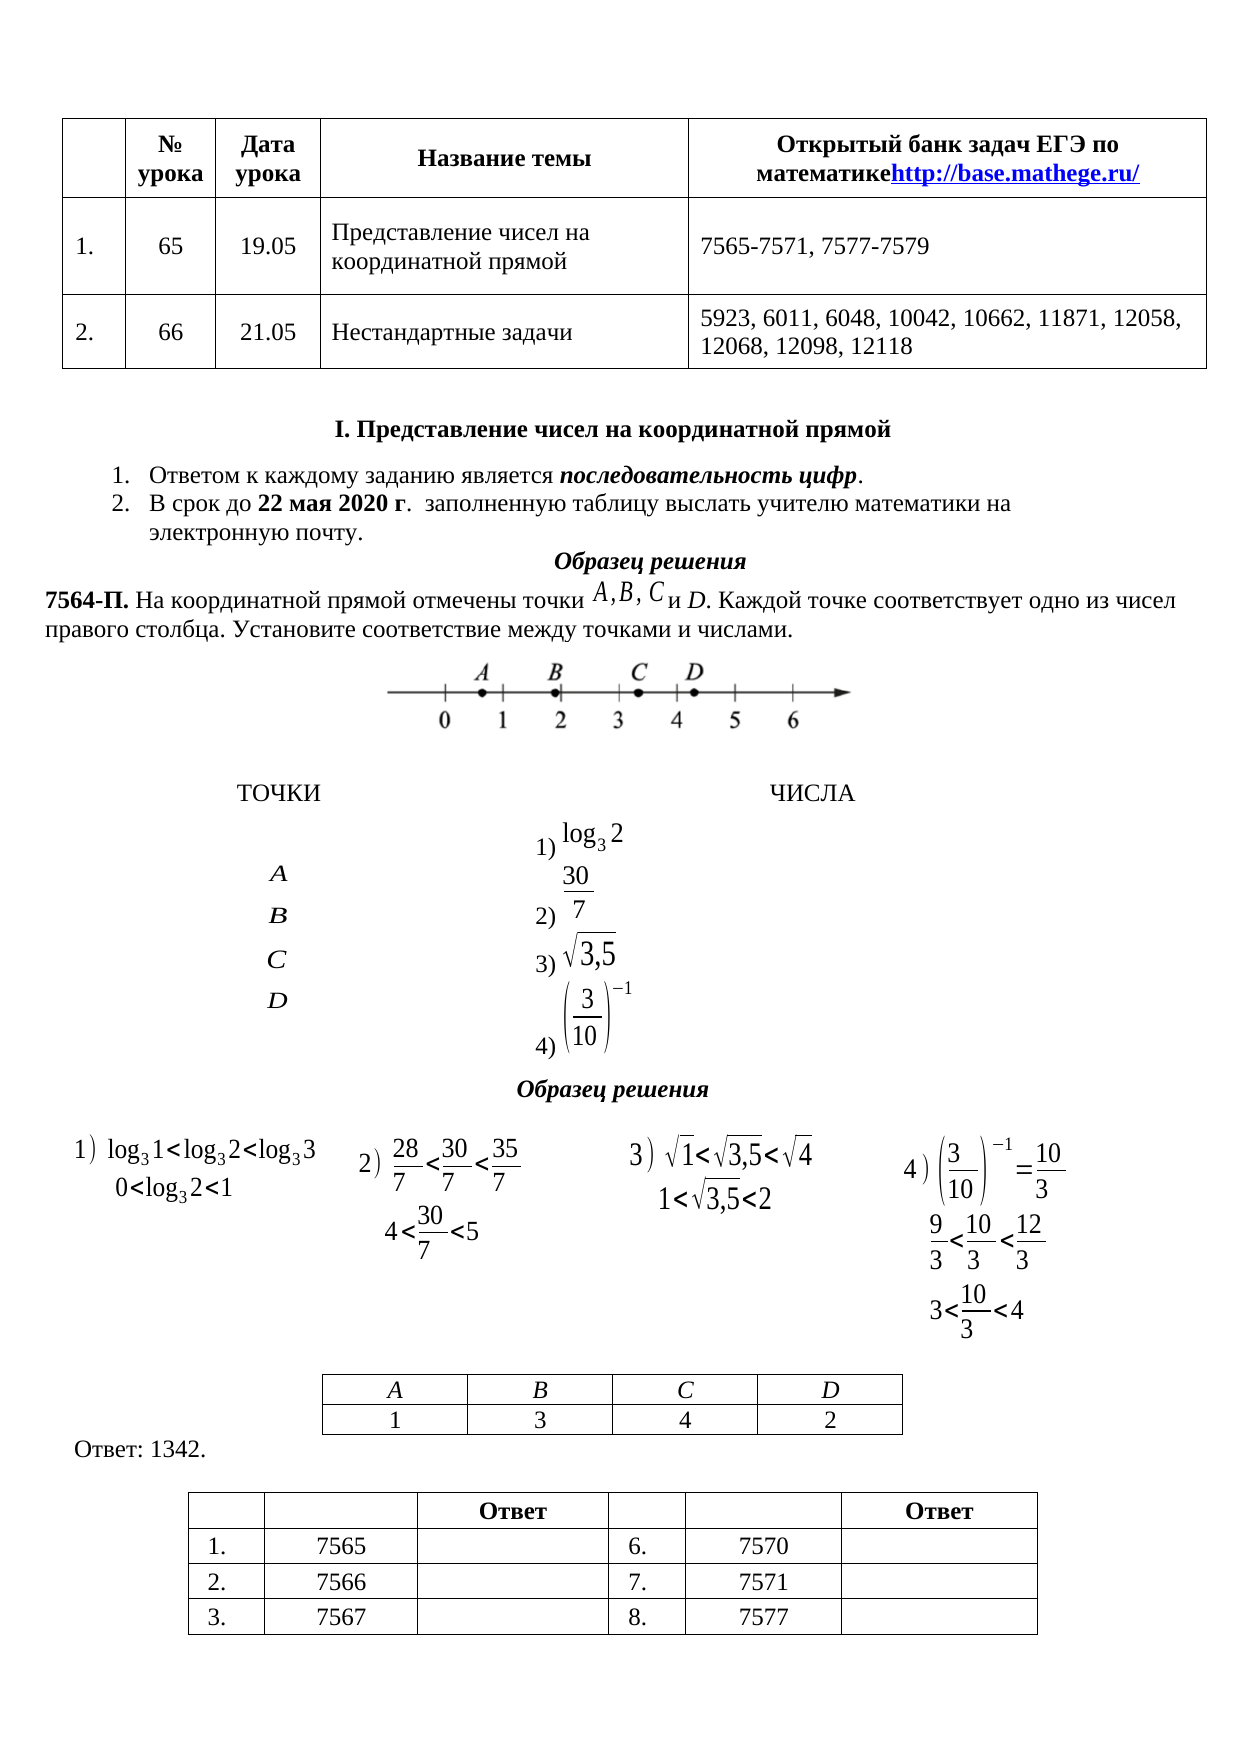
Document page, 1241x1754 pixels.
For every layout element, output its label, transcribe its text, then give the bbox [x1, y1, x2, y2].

table_cell 66 [126, 295, 215, 368]
table_cell [842, 1599, 1037, 1634]
table_header [893, 1133, 1162, 1344]
table_header Ответ [842, 1493, 1037, 1527]
table_header D [758, 1375, 902, 1404]
table_cell 7577 [686, 1599, 841, 1634]
table_header B [468, 1375, 612, 1404]
table_cell [418, 1564, 608, 1598]
table_cell ЧИСЛА [524, 770, 1101, 816]
table_header Открытый банк задач ЕГЭ по математикеhttp://base.mathege.ru/ [689, 119, 1206, 197]
table_cell [609, 1529, 685, 1563]
table_cell [63, 295, 125, 368]
table_cell 7566 [265, 1564, 417, 1598]
table_cell 19.05 [216, 198, 320, 294]
table_header № урока [126, 119, 215, 197]
table_cell [189, 1529, 264, 1563]
table_cell [842, 1529, 1037, 1563]
table_header Ответ [418, 1493, 608, 1527]
table_header [348, 1133, 618, 1344]
table_cell [63, 198, 125, 294]
table_cell Нестандартные задачи [321, 295, 688, 368]
table_cell 21.05 [216, 295, 320, 368]
table_header A [323, 1375, 467, 1404]
table_cell 4 [613, 1405, 757, 1433]
table_cell 1) 2) 3) 4) [524, 818, 1101, 1073]
picture [372, 642, 854, 756]
text Ответ: 1342. [74, 1434, 1152, 1463]
table_cell Представление чисел на координатной прямой [321, 198, 688, 294]
table_cell 1 [323, 1405, 467, 1433]
table_cell [609, 1564, 685, 1598]
table_cell [189, 1564, 264, 1598]
table_cell 7565-7571, 7577-7579 [689, 198, 1206, 294]
table_header Дата урока [216, 119, 320, 197]
list В срок до 22 мая 2020 г. заполненную таблицу выслать учителю математики на электронную почту. [111, 488, 1152, 546]
table_header [609, 1493, 685, 1527]
table_cell ТОЧКИ [34, 770, 523, 816]
table_header 7564-П. На координатной прямой отмечены точки и D. Каждой точке соответствует одно из чисел правого столбца. Установите соответствие между точками и числами. [34, 576, 1191, 768]
table_cell 2 [758, 1405, 902, 1433]
table_header [63, 119, 125, 197]
list Ответом к каждому заданию является последовательность цифр. [111, 460, 1152, 488]
text Образец решения [74, 1074, 1152, 1103]
table_header C [613, 1375, 757, 1404]
table_cell [418, 1599, 608, 1634]
table_header [63, 1133, 347, 1344]
table_cell [842, 1564, 1037, 1598]
table_cell 7565 [265, 1529, 417, 1563]
table_cell 7570 [686, 1529, 841, 1563]
table_cell [418, 1529, 608, 1563]
table_cell 5923, 6011, 6048, 10042, 10662, 11871, 12058, 12068, 12098, 12118 [689, 295, 1206, 368]
table_header [686, 1493, 841, 1527]
table_cell 3 [468, 1405, 612, 1433]
table_header Название темы [321, 119, 688, 197]
table_header [265, 1493, 417, 1527]
table_header [619, 1133, 892, 1344]
table_cell [34, 818, 523, 1073]
table_cell [609, 1599, 685, 1634]
table_cell 7567 [265, 1599, 417, 1634]
table_cell [189, 1599, 264, 1634]
list Образец решения [149, 546, 1152, 575]
table_header [189, 1493, 264, 1527]
table_cell 65 [126, 198, 215, 294]
text I. Представление чисел на координатной прямой [74, 414, 1152, 443]
table_cell 7571 [686, 1564, 841, 1598]
